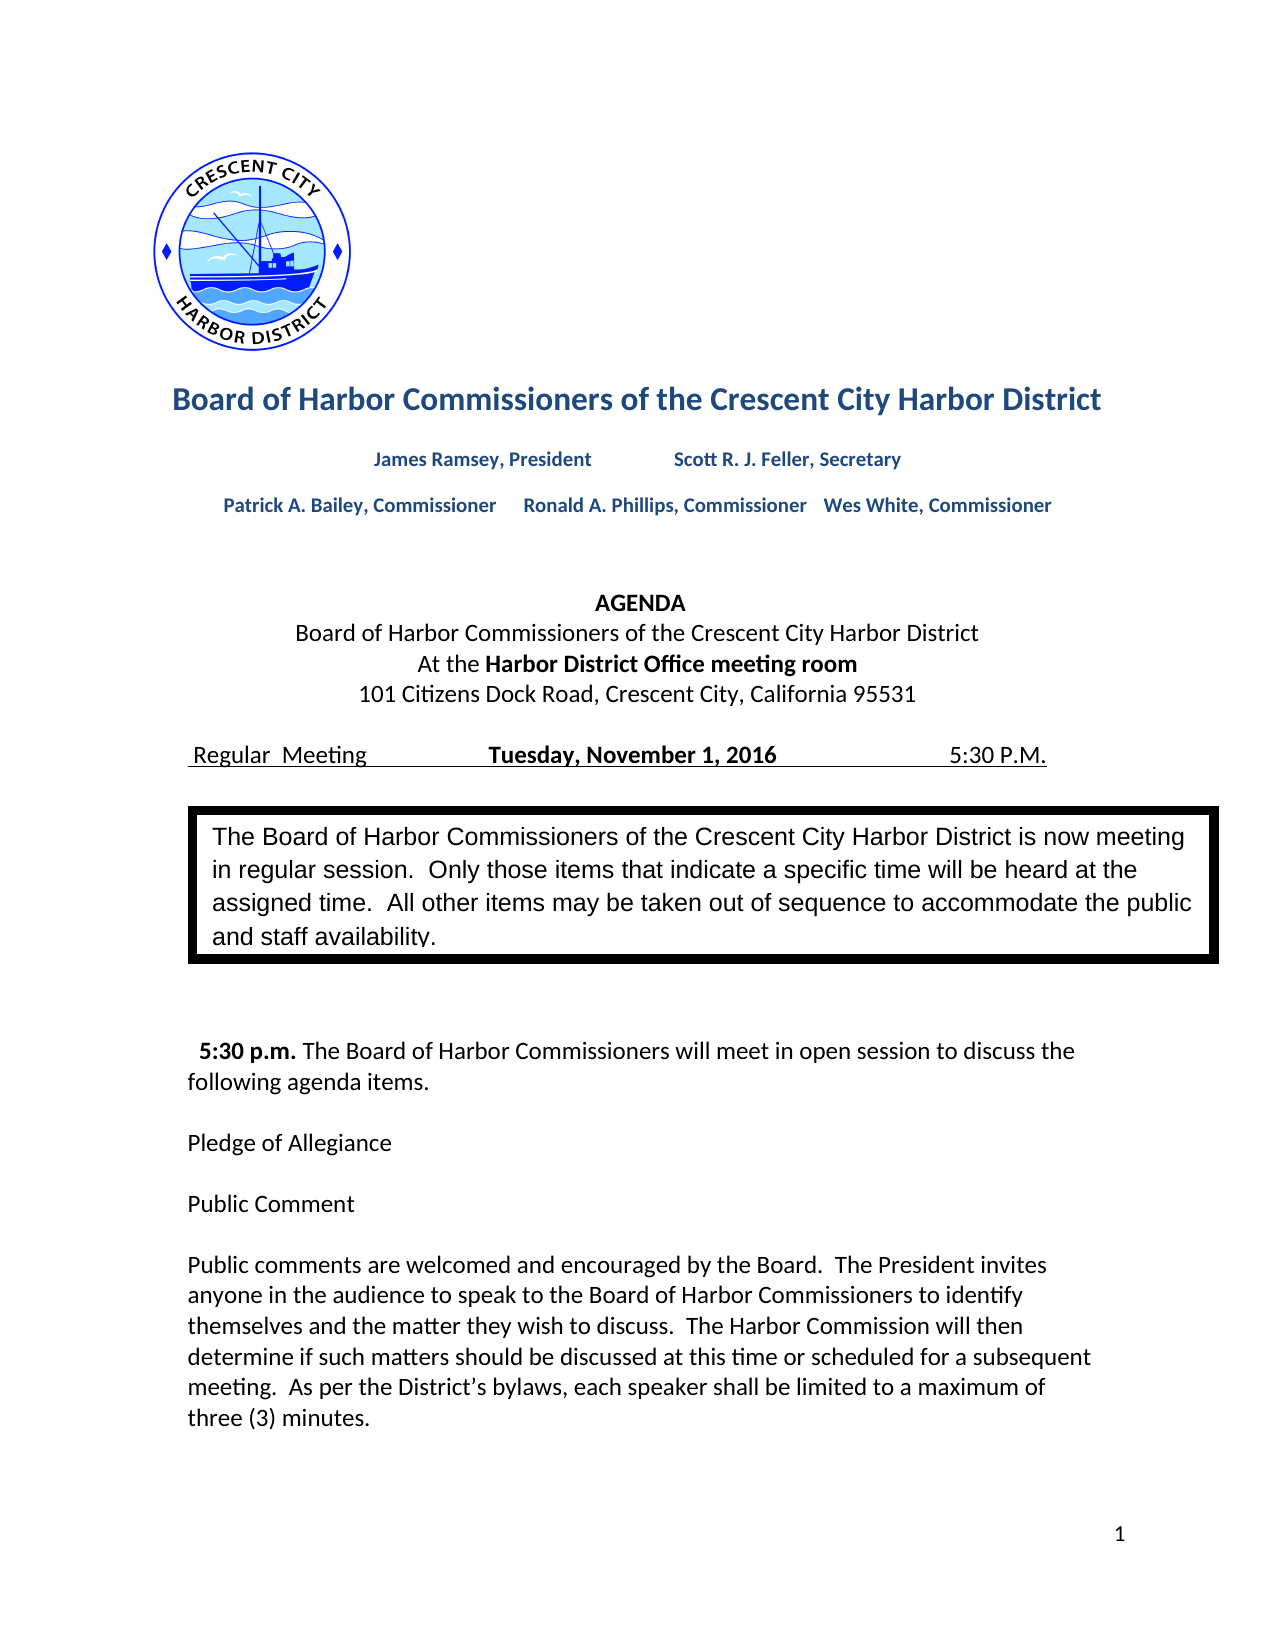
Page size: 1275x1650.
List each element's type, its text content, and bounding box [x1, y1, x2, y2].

text Patrick A. Bailey, Commissioner Ronald A. Phillips, Commissioner Wes White, Commissioner [150, 492, 1125, 517]
text 5:30 p.m. The Board of Harbor Commissioners will meet in open session to discuss the following agenda items. [187, 1036, 1087, 1097]
text Public comments are welcomed and encouraged by the Board. The President invites anyone in the audience to speak to the Board of Harbor Commissioners to identify themselves and the matter they wish to discuss. The Harbor Commission will then determine if such matters should be discussed at this time or scheduled for a subsequent meeting. As per the District’s bylaws, each speaker shall be limited to a maximum of three (3) minutes. [187, 1249, 1097, 1432]
text Board of Harbor Commissioners of the Crescent City Harbor District [150, 378, 1125, 419]
text Regular Meeting Tuesday, November 1, 2016 5:30 P.M. [187, 740, 1125, 770]
picture [150, 150, 354, 354]
text At the Harbor District Office meeting room [150, 648, 1125, 679]
text Public Comment [187, 1188, 1097, 1219]
text AGENDA [150, 587, 1125, 618]
text James Ramsey, President Scott R. J. Feller, Secretary [150, 446, 1125, 471]
text Board of Harbor Commissioners of the Crescent City Harbor District [150, 618, 1125, 648]
text 101 Citizens Dock Road, Crescent City, California 95531 [150, 679, 1125, 709]
text Pledge of Allegiance [187, 1127, 1097, 1158]
